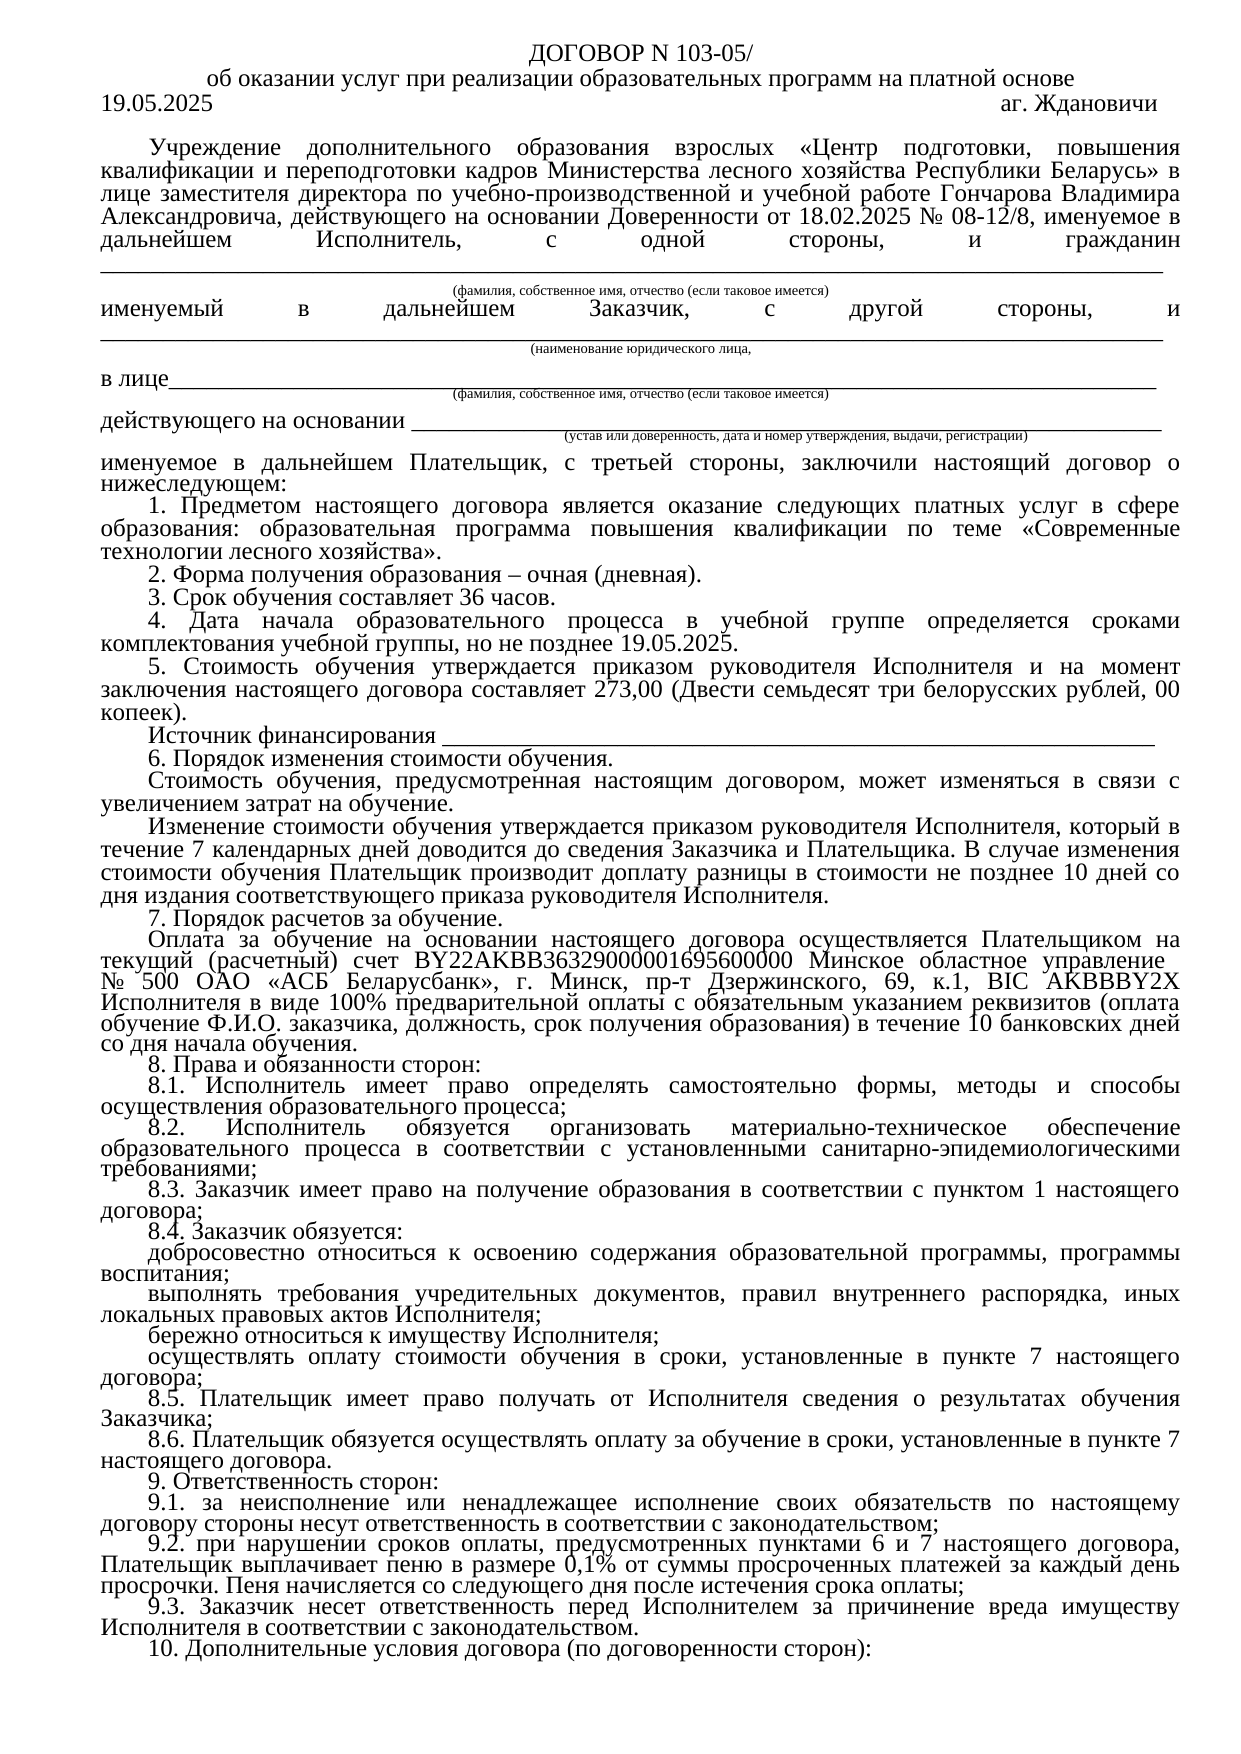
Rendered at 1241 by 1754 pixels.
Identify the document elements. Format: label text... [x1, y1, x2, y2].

text 4. Дата начала образовательного процесса в учебной группе определяется сроками комплектования учебной группы, но не позднее 19.05.2025. [100, 610, 1181, 656]
text добросовестно относиться к освоению содержания образовательной программы, программы воспитания; [100, 1243, 1181, 1285]
text 8.5. Плательщик имеет право получать от Исполнителя сведения о результатах обучения Заказчика; [100, 1389, 1181, 1431]
text именуемый в дальнейшем Заказчик, с другой стороны, и _____________________________________________________________________________________ [100, 298, 1181, 343]
text 9.3. Заказчик несет ответственность перед Исполнителем за причинение вреда имуществу Исполнителя в соответствии с законодательством. [100, 1598, 1181, 1639]
text именуемое в дальнейшем Плательщик, с третьей стороны, заключили настоящий договор о нижеследующем: [100, 454, 1181, 496]
text 9.1. за неисполнение или ненадлежащее исполнение своих обязательств по настоящему договору стороны несут ответственность в соответствии с законодательством; [100, 1493, 1181, 1535]
text 10. Дополнительные условия договора (по договоренности сторон): [100, 1639, 1181, 1660]
text 2. Форма получения образования – очная (дневная). [100, 564, 1181, 587]
text об оказании услуг при реализации образовательных программ на платной основе [100, 66, 1181, 91]
text (наименование юридического лица, [100, 343, 1181, 368]
text действующего на основании ____________________________________________________________ [100, 412, 1181, 433]
text 9. Ответственность сторон: [100, 1473, 1181, 1493]
text (устав или доверенность, дата и номер утверждения, выдачи, регистрации) [411, 433, 1181, 454]
text бережно относиться к имуществу Исполнителя; [100, 1327, 1181, 1348]
text 19.05.2025 аг. Ждановичи [100, 91, 1181, 116]
text 8.1. Исполнитель имеет право определять самостоятельно формы, методы и способы осуществления образовательного процесса; [100, 1077, 1181, 1118]
text Оплата за обучение на основании настоящего договора осуществляется Плательщиком на текущий (расчетный) счет BY22AKBB36329000001695600000 Минское областное управление № 500 ОАО «АСБ Беларусбанк», г. Минск, пр-т Дзержинского, 69, к.1, ВІС AKBBBY2Х Исполнителя в виде 100% предварительной оплаты с обязательным указанием реквизитов (оплата обучение Ф.И.О. заказчика, должность, срок получения образования) в течение 10 банковских дней со дня начала обучения. [100, 931, 1181, 1056]
text Стоимость обучения, предусмотренная настоящим договором, может изменяться в связи с увеличением затрат на обучение. [100, 771, 1181, 816]
text в лице_______________________________________________________________________________ [100, 368, 1181, 391]
text (фамилия, собственное имя, отчество (если таковое имеется) [100, 275, 1181, 298]
text (фамилия, собственное имя, отчество (если таковое имеется) [100, 391, 1181, 412]
text 5. Стоимость обучения утверждается приказом руководителя Исполнителя и на момент заключения настоящего договора составляет 273,00 (Двести семьдесят три белорусских рублей, 00 копеек). [100, 656, 1181, 725]
text 8. Права и обязанности сторон: [100, 1056, 1181, 1077]
text осуществлять оплату стоимости обучения в сроки, установленные в пункте 7 настоящего договора; [100, 1348, 1181, 1389]
text 8.6. Плательщик обязуется осуществлять оплату за обучение в сроки, установленные в пункте 7 настоящего договора. [100, 1431, 1181, 1473]
text 7. Порядок расчетов за обучение. [100, 908, 1181, 931]
text 1. Предметом настоящего договора является оказание следующих платных услуг в сфере образования: образовательная программа повышения квалификации по теме «Современные технологии лесного хозяйства». [100, 496, 1181, 564]
text выполнять требования учредительных документов, правил внутреннего распорядка, иных локальных правовых актов Исполнителя; [100, 1285, 1181, 1327]
text Учреждение дополнительного образования взрослых «Центр подготовки, повышения квалификации и переподготовки кадров Министерства лесного хозяйства Республики Беларусь» в лице заместителя директора по учебно-производственной и учебной работе Гончарова Владимира Александровича, действующего на основании Доверенности от 18.02.2025 № 08-12/8, именуемое в дальнейшем Исполнитель, с одной стороны, и гражданин _____________________________________________________________________________________ [100, 137, 1181, 275]
text 3. Срок обучения составляет 36 часов. [100, 587, 1181, 610]
text ДОГОВОР N 103-05/ [100, 41, 1181, 66]
text 6. Порядок изменения стоимости обучения. [100, 748, 1181, 771]
text Изменение стоимости обучения утверждается приказом руководителя Исполнителя, который в течение 7 календарных дней доводится до сведения Заказчика и Плательщика. В случае изменения стоимости обучения Плательщик производит доплату разницы в стоимости не позднее 10 дней со дня издания соответствующего приказа руководителя Исполнителя. [100, 816, 1181, 908]
text 8.3. Заказчик имеет право на получение образования в соответствии с пунктом 1 настоящего договора; [100, 1181, 1181, 1223]
text 9.2. при нарушении сроков оплаты, предусмотренных пунктами 6 и 7 настоящего договора, Плательщик выплачивает пеню в размере 0,1% от суммы просроченных платежей за каждый день просрочки. Пеня начисляется со следующего дня после истечения срока оплаты; [100, 1535, 1181, 1598]
text Источник финансирования _________________________________________________________ [100, 725, 1181, 748]
text 8.4. Заказчик обязуется: [100, 1223, 1181, 1243]
text 8.2. Исполнитель обязуется организовать материально-техническое обеспечение образовательного процесса в соответствии с установленными санитарно-эпидемиологическими требованиями; [100, 1118, 1181, 1181]
